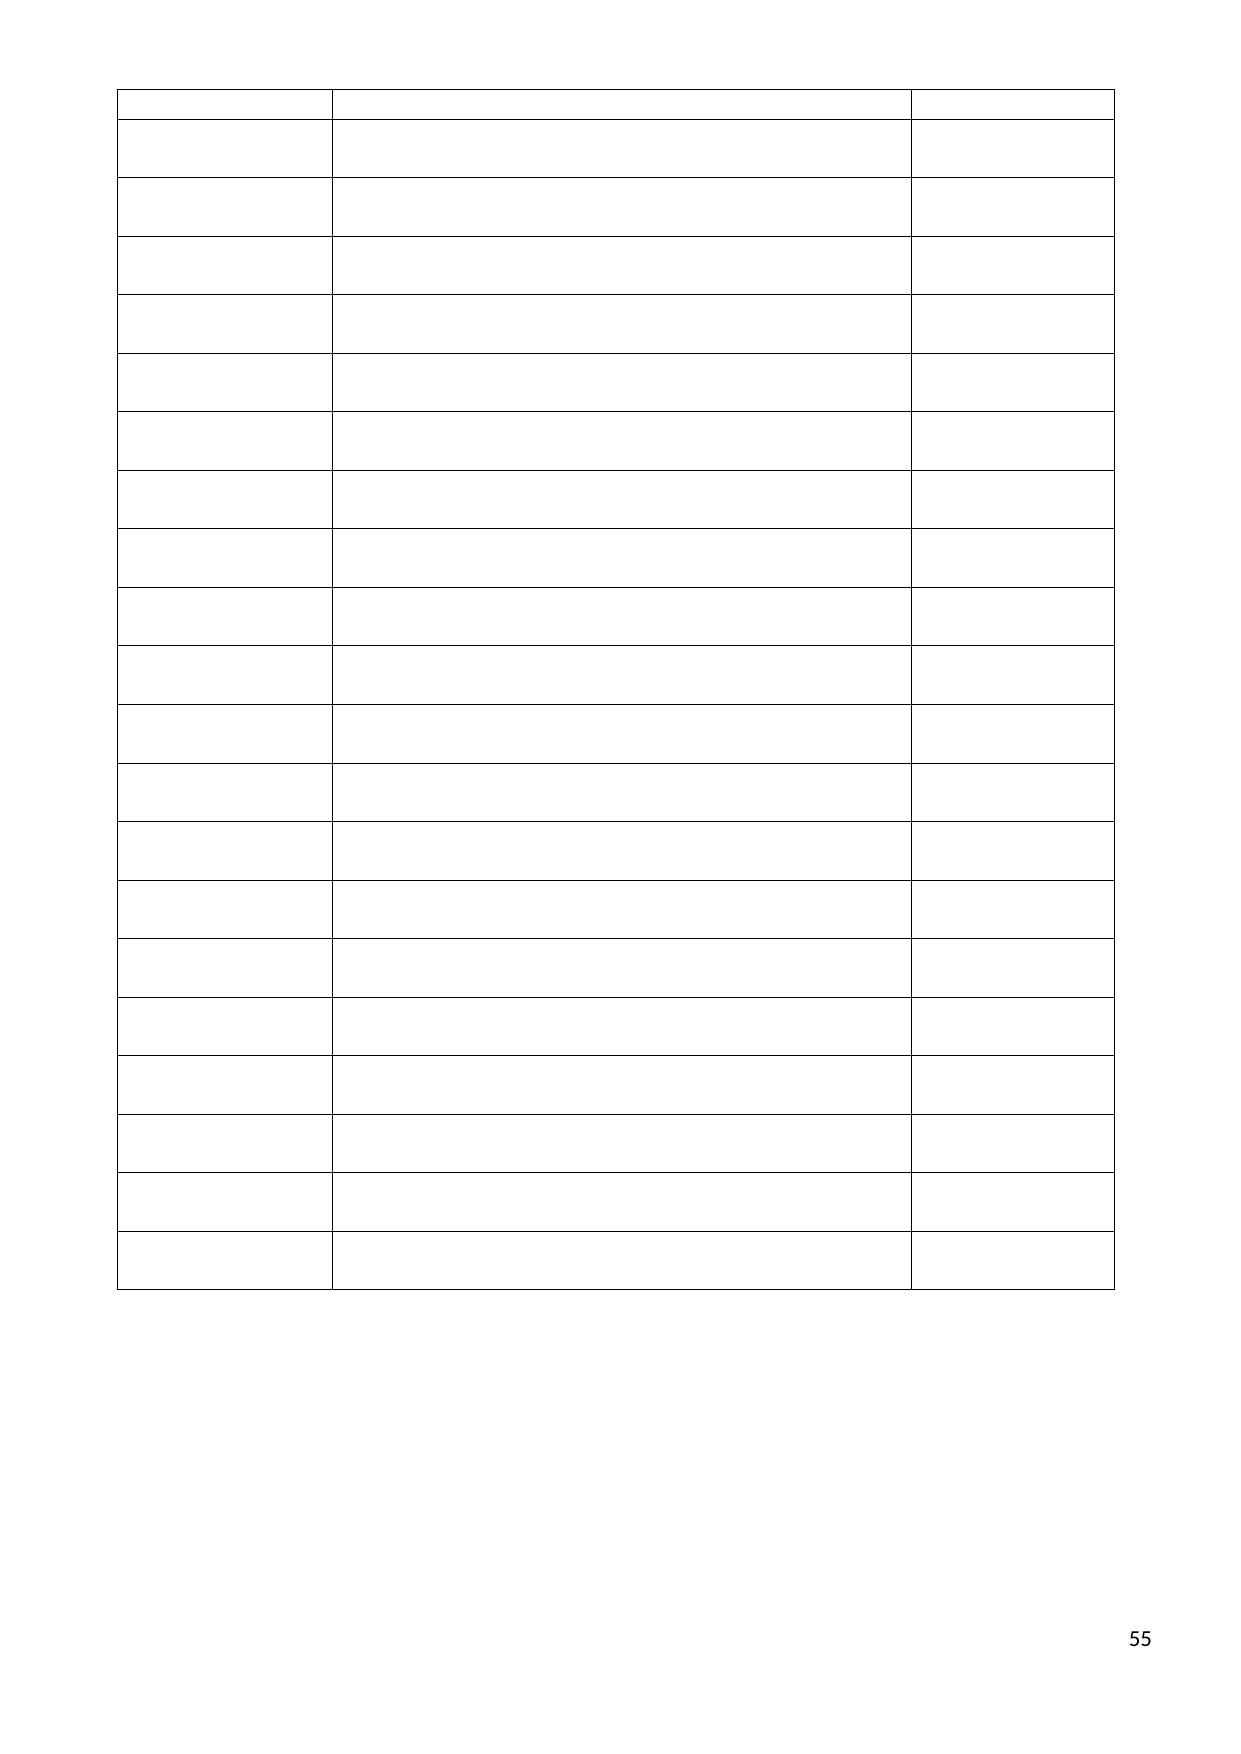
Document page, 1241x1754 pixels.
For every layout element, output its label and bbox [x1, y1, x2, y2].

table_cell [333, 295, 911, 353]
table_cell [118, 178, 332, 236]
table_cell [912, 1173, 1114, 1231]
table_cell [118, 529, 332, 587]
table_cell [118, 1173, 332, 1231]
table_cell [118, 471, 332, 528]
table_cell [333, 529, 911, 587]
table_cell [912, 998, 1114, 1055]
table_cell [912, 764, 1114, 821]
table_cell [912, 1232, 1114, 1289]
table_cell [333, 237, 911, 294]
table_cell [333, 471, 911, 528]
table_cell [333, 90, 911, 118]
table_cell [118, 939, 332, 997]
table_cell [333, 646, 911, 704]
table_cell [912, 646, 1114, 704]
table_cell [333, 1173, 911, 1231]
table_cell [118, 1056, 332, 1114]
table_cell [118, 881, 332, 938]
table_cell [912, 412, 1114, 470]
table_cell [912, 822, 1114, 879]
table_cell [118, 1115, 332, 1172]
table_cell [912, 120, 1114, 177]
table_cell [912, 881, 1114, 938]
table_cell [912, 705, 1114, 762]
table_cell [912, 529, 1114, 587]
table_cell [333, 822, 911, 879]
table_cell [912, 471, 1114, 528]
table_cell [118, 998, 332, 1055]
table_cell [118, 295, 332, 353]
table_cell [118, 354, 332, 411]
table_cell [118, 120, 332, 177]
table_cell [912, 354, 1114, 411]
table_cell [912, 939, 1114, 997]
table_cell [912, 178, 1114, 236]
table_cell [333, 998, 911, 1055]
table_cell [118, 646, 332, 704]
table_cell [333, 120, 911, 177]
table_cell [118, 90, 332, 118]
table_cell [118, 764, 332, 821]
table_cell [333, 588, 911, 645]
table_cell [333, 412, 911, 470]
table_cell [912, 237, 1114, 294]
table_cell [333, 764, 911, 821]
table_cell [333, 1115, 911, 1172]
table_cell [118, 237, 332, 294]
table_cell [118, 412, 332, 470]
table_cell [118, 1232, 332, 1289]
table_cell [333, 881, 911, 938]
table_cell [333, 705, 911, 762]
table_cell [118, 822, 332, 879]
table_cell [118, 705, 332, 762]
table_cell [333, 1232, 911, 1289]
table_cell [912, 295, 1114, 353]
table_cell [333, 1056, 911, 1114]
table_cell [118, 588, 332, 645]
table_cell [912, 90, 1114, 118]
table_cell [333, 939, 911, 997]
table_cell [333, 354, 911, 411]
table_cell [912, 1115, 1114, 1172]
table_cell [333, 178, 911, 236]
table_cell [912, 588, 1114, 645]
table_cell [912, 1056, 1114, 1114]
